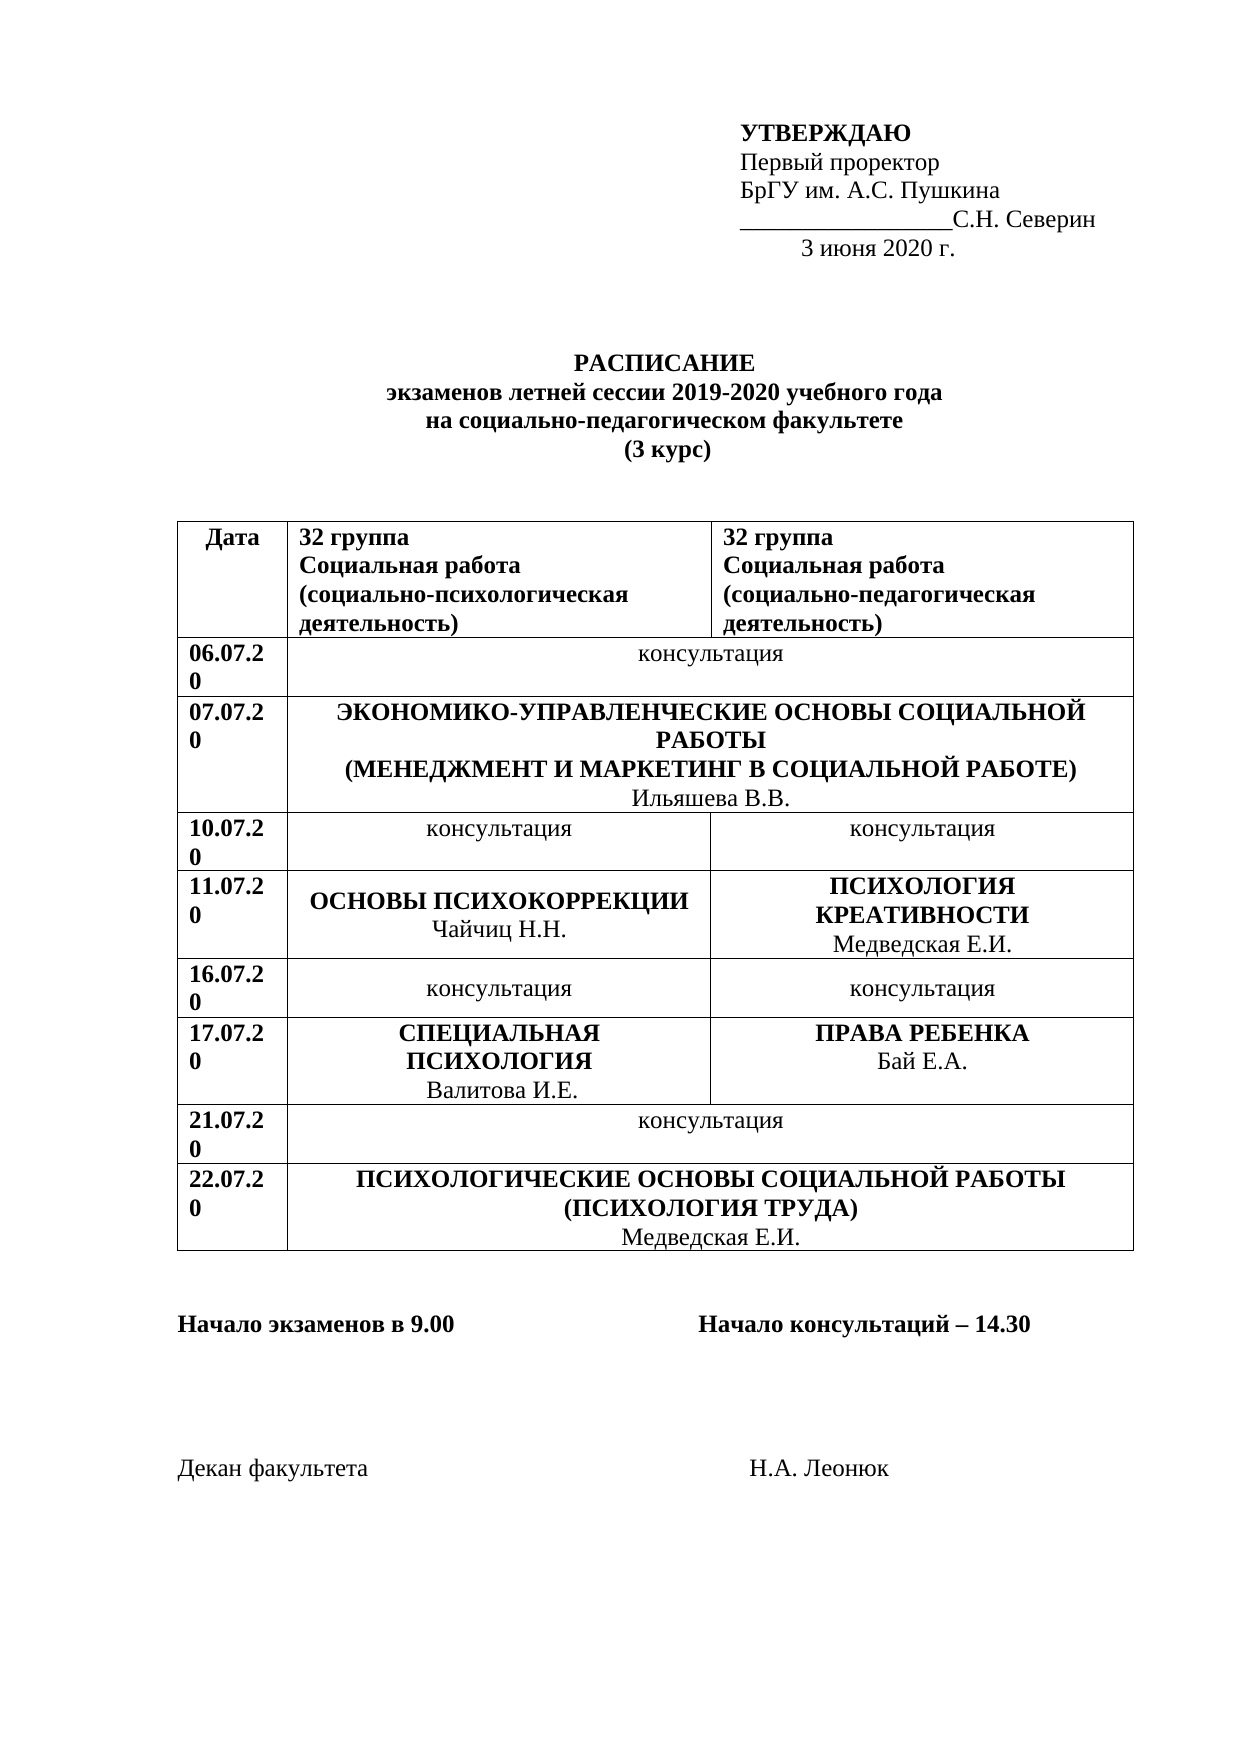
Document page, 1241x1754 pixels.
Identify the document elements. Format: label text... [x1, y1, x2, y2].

text Декан факультета Н.А. Леонюк [177, 1453, 1152, 1481]
table_cell 21.07.20 [178, 1105, 287, 1163]
text Начало экзаменов в 9.00 Начало консультаций – 14.30 [177, 1309, 1152, 1338]
table_cell консультация [288, 638, 1133, 696]
table_cell ЭКОНОМИКО-УПРАВЛЕНЧЕСКИЕ ОСНОВЫ СОЦИАЛЬНОЙ РАБОТЫ (МЕНЕДЖМЕНТ И МАРКЕТИНГ В СОЦИАЛЬНОЙ РАБОТЕ) Ильяшева В.В. [288, 697, 1133, 812]
table_cell ПРАВА РЕБЕНКА Бай Е.А. [711, 1018, 1133, 1104]
table_header 32 группа Социальная работа (социально-психологическая деятельность) [288, 522, 711, 637]
table_header 32 группа Социальная работа (социально-педагогическая деятельность) [712, 522, 1133, 637]
table_cell 06.07.20 [178, 638, 287, 696]
table_cell 16.07.20 [178, 959, 287, 1017]
table_cell 10.07.20 [178, 813, 287, 870]
table_cell консультация [711, 813, 1133, 870]
table_cell консультация [288, 959, 710, 1017]
table_cell консультация [288, 813, 710, 870]
table_header Дата [178, 522, 287, 637]
text 3 июня 2020 г. [177, 233, 1152, 262]
text Первый проректор [740, 147, 1152, 176]
table_cell СПЕЦИАЛЬНАЯ ПСИХОЛОГИЯ Валитова И.Е. [288, 1018, 710, 1104]
table_cell ПСИХОЛОГИЯ КРЕАТИВНОСТИ Медведская Е.И. [711, 871, 1133, 958]
table_cell консультация [711, 959, 1133, 1017]
text БрГУ им. А.С. Пушкина [740, 176, 1152, 204]
text РАСПИСАНИЕ [177, 348, 1152, 377]
table_cell 22.07.20 [178, 1164, 287, 1250]
text экзаменов летней сессии 2019-2020 учебного года [177, 377, 1152, 406]
table_cell 07.07.20 [178, 697, 287, 812]
table_cell ОСНОВЫ ПСИХОКОРРЕКЦИИ Чайчиц Н.Н. [288, 871, 710, 958]
text (3 курс) [177, 434, 1152, 463]
text _________________С.Н. Северин [740, 204, 1152, 233]
text УТВЕРЖДАЮ [740, 118, 1152, 147]
table_cell 17.07.20 [178, 1018, 287, 1104]
table_cell ПСИХОЛОГИЧЕСКИЕ ОСНОВЫ СОЦИАЛЬНОЙ РАБОТЫ (ПСИХОЛОГИЯ ТРУДА) Медведская Е.И. [288, 1164, 1133, 1250]
text на социально-педагогическом факультете [177, 406, 1152, 434]
table_cell 11.07.20 [178, 871, 287, 958]
table_cell консультация [288, 1105, 1133, 1163]
